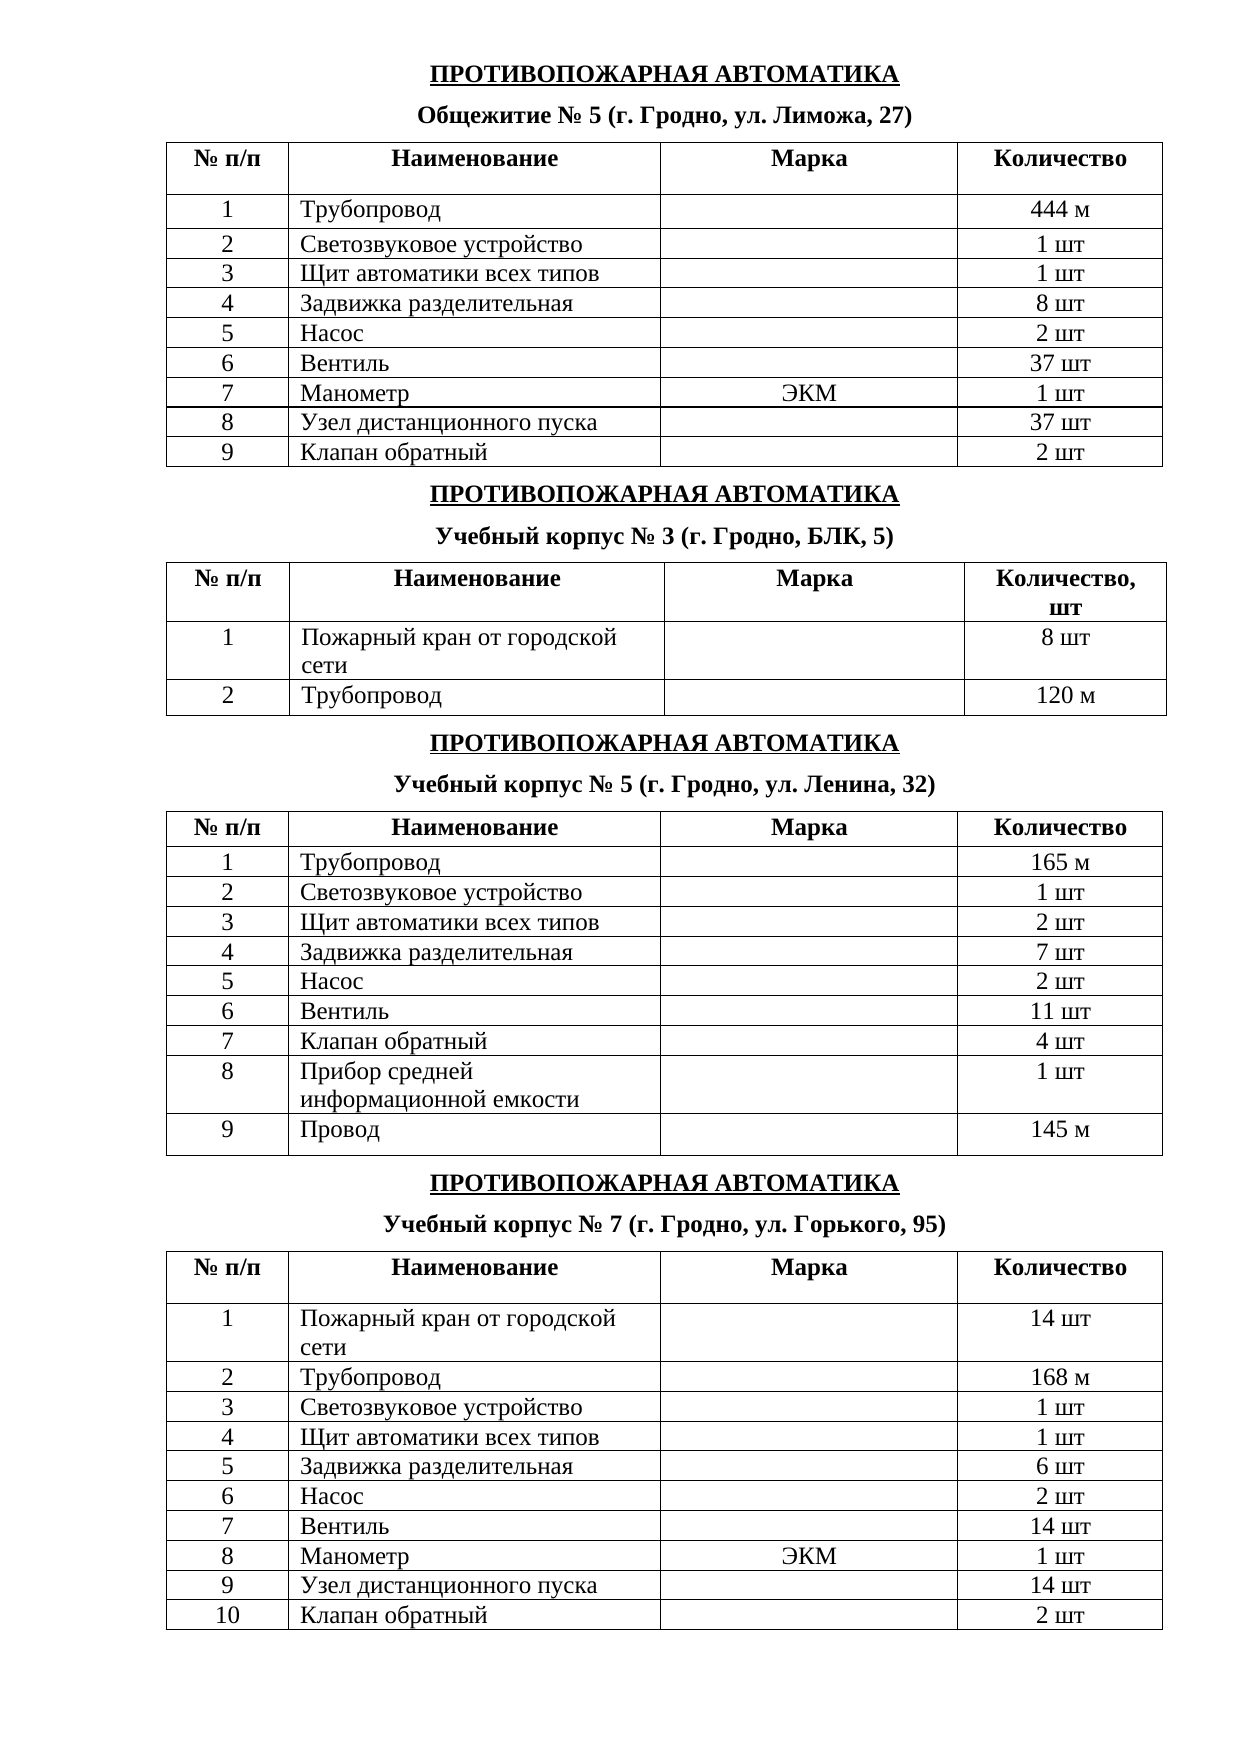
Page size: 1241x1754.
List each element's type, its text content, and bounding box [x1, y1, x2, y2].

table_cell 14 шт [958, 1571, 1162, 1599]
table_cell 2 шт [958, 907, 1162, 936]
table_cell Задвижка разделительная [289, 288, 660, 317]
table_cell Задвижка разделительная [289, 937, 660, 965]
table_cell 3 [167, 259, 288, 287]
table_cell Клапан обратный [289, 1026, 660, 1055]
table_cell Прибор средней информационной емкости [289, 1056, 660, 1113]
table_cell [661, 259, 957, 287]
table_cell [661, 1114, 957, 1155]
table_cell [665, 622, 964, 679]
table_cell 37 шт [958, 348, 1162, 377]
table_cell 11 шт [958, 996, 1162, 1025]
table_cell 8 [167, 1541, 288, 1569]
table_cell Светозвуковое устройство [289, 877, 660, 906]
table_cell 7 шт [958, 937, 1162, 965]
table_cell 6 [167, 996, 288, 1025]
table_cell 1 шт [958, 259, 1162, 287]
table_cell 8 [167, 1056, 288, 1113]
table_cell Трубопровод [289, 847, 660, 876]
table_cell Вентиль [289, 1511, 660, 1540]
table_cell 7 [167, 378, 288, 406]
table_header Марка [661, 1252, 957, 1302]
table_cell 37 шт [958, 408, 1162, 436]
table_cell 2 шт [958, 1481, 1162, 1510]
table_cell [661, 195, 957, 228]
table_cell 5 [167, 966, 288, 995]
table_cell 1 шт [958, 229, 1162, 257]
table_cell 3 [167, 907, 288, 936]
text ПРОТИВОПОЖАРНАЯ АВТОМАТИКА [177, 59, 1152, 88]
table_cell Светозвуковое устройство [289, 1392, 660, 1421]
table_header Количество [958, 143, 1162, 193]
table_cell Узел дистанционного пуска [289, 1571, 660, 1599]
table_cell 1 шт [958, 877, 1162, 906]
table_cell 6 [167, 348, 288, 377]
table_cell Узел дистанционного пуска [289, 408, 660, 436]
table_header Наименование [289, 1252, 660, 1302]
table_cell 2 [167, 1362, 288, 1391]
table_cell 2 шт [958, 437, 1162, 466]
table_header Марка [661, 812, 957, 846]
table_cell 2 [167, 680, 289, 714]
table_cell [661, 437, 957, 466]
table_cell [661, 1026, 957, 1055]
table_cell Насос [289, 1481, 660, 1510]
table_cell Манометр [289, 378, 660, 406]
table_cell [661, 1422, 957, 1450]
table_header Наименование [289, 143, 660, 193]
table_cell 1 шт [958, 1541, 1162, 1569]
table_cell 1 [167, 847, 288, 876]
table_cell 5 [167, 318, 288, 347]
table_cell Насос [289, 966, 660, 995]
table_cell 4 [167, 937, 288, 965]
table_cell Вентиль [289, 996, 660, 1025]
table_cell Щит автоматики всех типов [289, 907, 660, 936]
table_header № п/п [167, 1252, 288, 1302]
table_cell [661, 1451, 957, 1480]
table_cell [661, 1571, 957, 1599]
table_cell 1 шт [958, 1056, 1162, 1113]
table_cell 9 [167, 1114, 288, 1155]
table_cell Манометр [289, 1541, 660, 1569]
table_header № п/п [167, 143, 288, 193]
table_cell 1 [167, 1304, 288, 1361]
table_cell Пожарный кран от городской сети [290, 622, 664, 679]
table_cell [661, 877, 957, 906]
table_cell [661, 847, 957, 876]
table_cell [661, 1600, 957, 1629]
table_cell 8 шт [958, 288, 1162, 317]
table_cell 2 [167, 877, 288, 906]
table_cell Задвижка разделительная [289, 1451, 660, 1480]
table_cell 6 шт [958, 1451, 1162, 1480]
table_header Марка [665, 563, 964, 621]
table_cell 14 шт [958, 1511, 1162, 1540]
table_cell 2 шт [958, 966, 1162, 995]
table_cell 9 [167, 1571, 288, 1599]
table_header Наименование [289, 812, 660, 846]
table_cell [661, 229, 957, 257]
table_header Количество [958, 812, 1162, 846]
table_cell Насос [289, 318, 660, 347]
table_cell [958, 1114, 1162, 1155]
table_header Количество [958, 1252, 1162, 1302]
table_cell Трубопровод [289, 1362, 660, 1391]
table_cell [965, 680, 1166, 714]
text Учебный корпус № 5 (г. Гродно, ул. Ленина, 32) [177, 769, 1152, 798]
table_cell 1 шт [958, 378, 1162, 406]
table_cell [661, 408, 957, 436]
table_header № п/п [167, 563, 289, 621]
table_cell 5 [167, 1451, 288, 1480]
table_cell [661, 288, 957, 317]
table_cell 8 [167, 408, 288, 436]
text ПРОТИВОПОЖАРНАЯ АВТОМАТИКА [177, 479, 1152, 508]
table_cell Щит автоматики всех типов [289, 259, 660, 287]
table_cell 1 [167, 195, 288, 228]
table_cell [958, 195, 1162, 228]
table_cell Вентиль [289, 348, 660, 377]
table_header Марка [661, 143, 957, 193]
table_cell Пожарный кран от городской сети [289, 1304, 660, 1361]
text ПРОТИВОПОЖАРНАЯ АВТОМАТИКА [177, 728, 1152, 757]
table_cell [661, 907, 957, 936]
table_cell [661, 348, 957, 377]
table_cell [665, 680, 964, 714]
table_cell [661, 966, 957, 995]
table_cell [661, 937, 957, 965]
table_cell 1 шт [958, 1392, 1162, 1421]
table_cell [661, 1362, 957, 1391]
table_cell Провод [289, 1114, 660, 1155]
table_cell 4 шт [958, 1026, 1162, 1055]
table_cell Клапан обратный [289, 1600, 660, 1629]
table_cell Трубопровод [290, 680, 664, 714]
table_cell 6 [167, 1481, 288, 1510]
table_cell 8 шт [965, 622, 1166, 679]
text Общежитие № 5 (г. Гродно, ул. Лиможа, 27) [177, 100, 1152, 129]
table_cell 2 шт [958, 1600, 1162, 1629]
table_header № п/п [167, 812, 288, 846]
text Учебный корпус № 3 (г. Гродно, БЛК, 5) [177, 521, 1152, 549]
table_cell 2 шт [958, 318, 1162, 347]
table_cell [958, 847, 1162, 876]
table_cell [661, 1304, 957, 1361]
table_header Наименование [290, 563, 664, 621]
table_cell [661, 1392, 957, 1421]
table_cell [661, 1511, 957, 1540]
table_cell Щит автоматики всех типов [289, 1422, 660, 1450]
table_cell 9 [167, 437, 288, 466]
table_cell 4 [167, 288, 288, 317]
table_cell [661, 1056, 957, 1113]
table_cell 7 [167, 1026, 288, 1055]
table_cell [958, 1362, 1162, 1391]
table_cell 10 [167, 1600, 288, 1629]
table_cell Трубопровод [289, 195, 660, 228]
text Учебный корпус № 7 (г. Гродно, ул. Горького, 95) [177, 1209, 1152, 1238]
table_cell [661, 996, 957, 1025]
table_cell ЭКМ [661, 1541, 957, 1569]
table_cell 2 [167, 229, 288, 257]
table_cell 4 [167, 1422, 288, 1450]
table_cell 1 [167, 622, 289, 679]
table_cell Клапан обратный [289, 437, 660, 466]
table_cell ЭКМ [661, 378, 957, 406]
table_cell 1 шт [958, 1422, 1162, 1450]
table_cell 3 [167, 1392, 288, 1421]
table_cell 7 [167, 1511, 288, 1540]
table_header Количество, шт [965, 563, 1166, 621]
table_cell 14 шт [958, 1304, 1162, 1361]
table_cell [661, 1481, 957, 1510]
table_cell [661, 318, 957, 347]
table_cell Светозвуковое устройство [289, 229, 660, 257]
text ПРОТИВОПОЖАРНАЯ АВТОМАТИКА [177, 1168, 1152, 1197]
